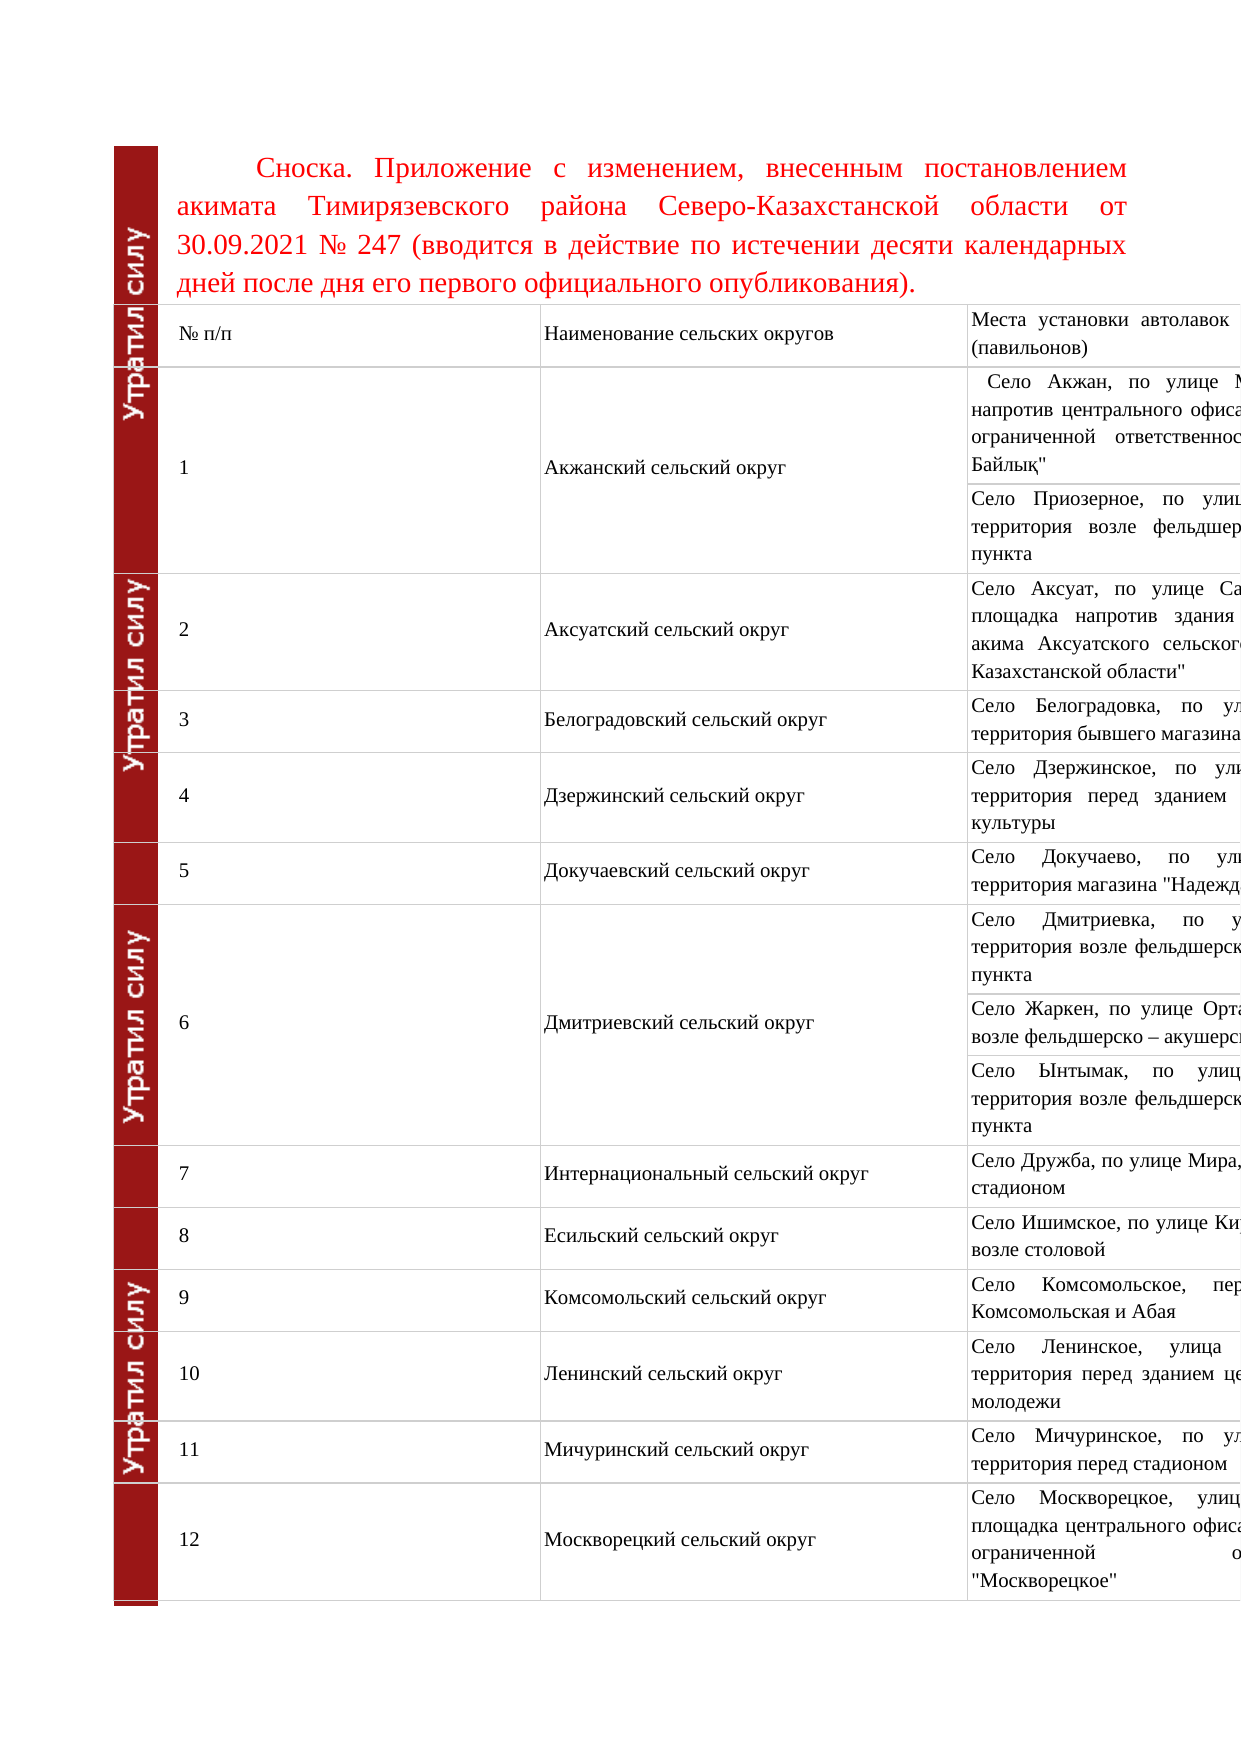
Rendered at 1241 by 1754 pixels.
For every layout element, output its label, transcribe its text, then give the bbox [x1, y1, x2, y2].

table_header Места установки автолавок и (или) палаток (павильонов) [968, 305, 1240, 366]
table_cell Село Дзержинское, по улице Аксуатская, территория перед зданием сельского Дома культуры [968, 753, 1240, 842]
table_cell Село Аксуат, по улице Сабита Муканова, площадка напротив здания КГУ "Аппарат акима Аксуатского сельского округаСеверо-Казахстанской области" [968, 574, 1240, 690]
table_cell Дзержинский сельский округ [541, 753, 967, 842]
table_cell 8 [114, 1208, 540, 1269]
table_cell Село Москворецкое, улица Центральная, площадка центрального офиса товарищества с ограниченной ответственностью "Москворецкое" [968, 1484, 1240, 1599]
table_cell Мичуринский сельский округ [541, 1422, 967, 1482]
table_cell 6 [114, 905, 540, 1145]
table_cell 5 [114, 843, 540, 904]
table_cell Село Акжан, по улице Мира, площадка напротив центрального офиса товарищества с ограниченной ответственностью "Солтүстік Байлық" [968, 368, 1240, 483]
picture [114, 146, 158, 150]
table_cell 1 [114, 368, 540, 573]
table_cell Интернациональный сельский округ [541, 1146, 967, 1207]
table_cell 9 [114, 1270, 540, 1331]
table_cell Москворецкий сельский округ [541, 1484, 967, 1599]
table_cell Село Ленинское, улица Комсомольская, территория перед зданием центра досуга для молодежи [968, 1332, 1240, 1420]
table_cell Белоградовский сельский округ [541, 691, 967, 752]
picture [114, 299, 158, 304]
table_cell 7 [114, 1146, 540, 1207]
table_header Наименование сельских округов [541, 305, 967, 366]
table_cell Акжанский сельский округ [541, 368, 967, 573]
text Сноска. Приложение с изменением, внесенным постановлением акимата Тимирязевского района Северо-Казахстанской области от 30.09.2021 № 247 (вводится в действие по истечении десяти календарных дней после дня его первого официального опубликования). [112, 150, 1128, 299]
table_cell Ленинский сельский округ [541, 1332, 967, 1420]
table_cell Комсомольский сельский округ [541, 1270, 967, 1331]
table_cell 3 [114, 691, 540, 752]
table_header № п/п [114, 305, 540, 366]
picture [114, 1601, 158, 1606]
table_cell Аксуатский сельский округ [541, 574, 967, 690]
table_cell 12 [114, 1484, 540, 1599]
table_cell Село Белоградовка, по улице Школьная, территория бывшего магазина [968, 691, 1240, 752]
table_cell 4 [114, 753, 540, 842]
table_cell Село Комсомольское, пересечение улиц Комсомольская и Абая [968, 1270, 1240, 1331]
table_cell Село Дружба, по улице Мира, площадка перед стадионом [968, 1146, 1240, 1207]
table_cell Село Мичуринское, по улице Джамбула, территория перед стадионом [968, 1422, 1240, 1482]
table_cell Село Ынтымак, по улице Центральная, территория возле фельдшерско – акушерского пункта [968, 1056, 1240, 1145]
table_cell Село Докучаево, по улице Школьная, территория магазина "Надежда" [968, 843, 1240, 904]
table_cell 2 [114, 574, 540, 690]
table_cell 10 [114, 1332, 540, 1420]
table_cell Село Дмитриевка, по улице Торговая территория возле фельдшерско – акушерского пункта [968, 905, 1240, 993]
table_cell Село Ишимское, по улице Кирова, территория возле столовой [968, 1208, 1240, 1269]
table_cell Село Жаркен, по улице Орталык территория возле фельдшерско – акушерского пункта [968, 995, 1240, 1055]
table_cell Село Приозерное, по улице Центральная, территория возле фельдшерско-акушерского пункта [968, 485, 1240, 573]
table_cell 11 [114, 1422, 540, 1482]
table_cell Докучаевский сельский округ [541, 843, 967, 904]
table_cell Есильский сельский округ [541, 1208, 967, 1269]
table_cell Дмитриевский сельский округ [541, 905, 967, 1145]
